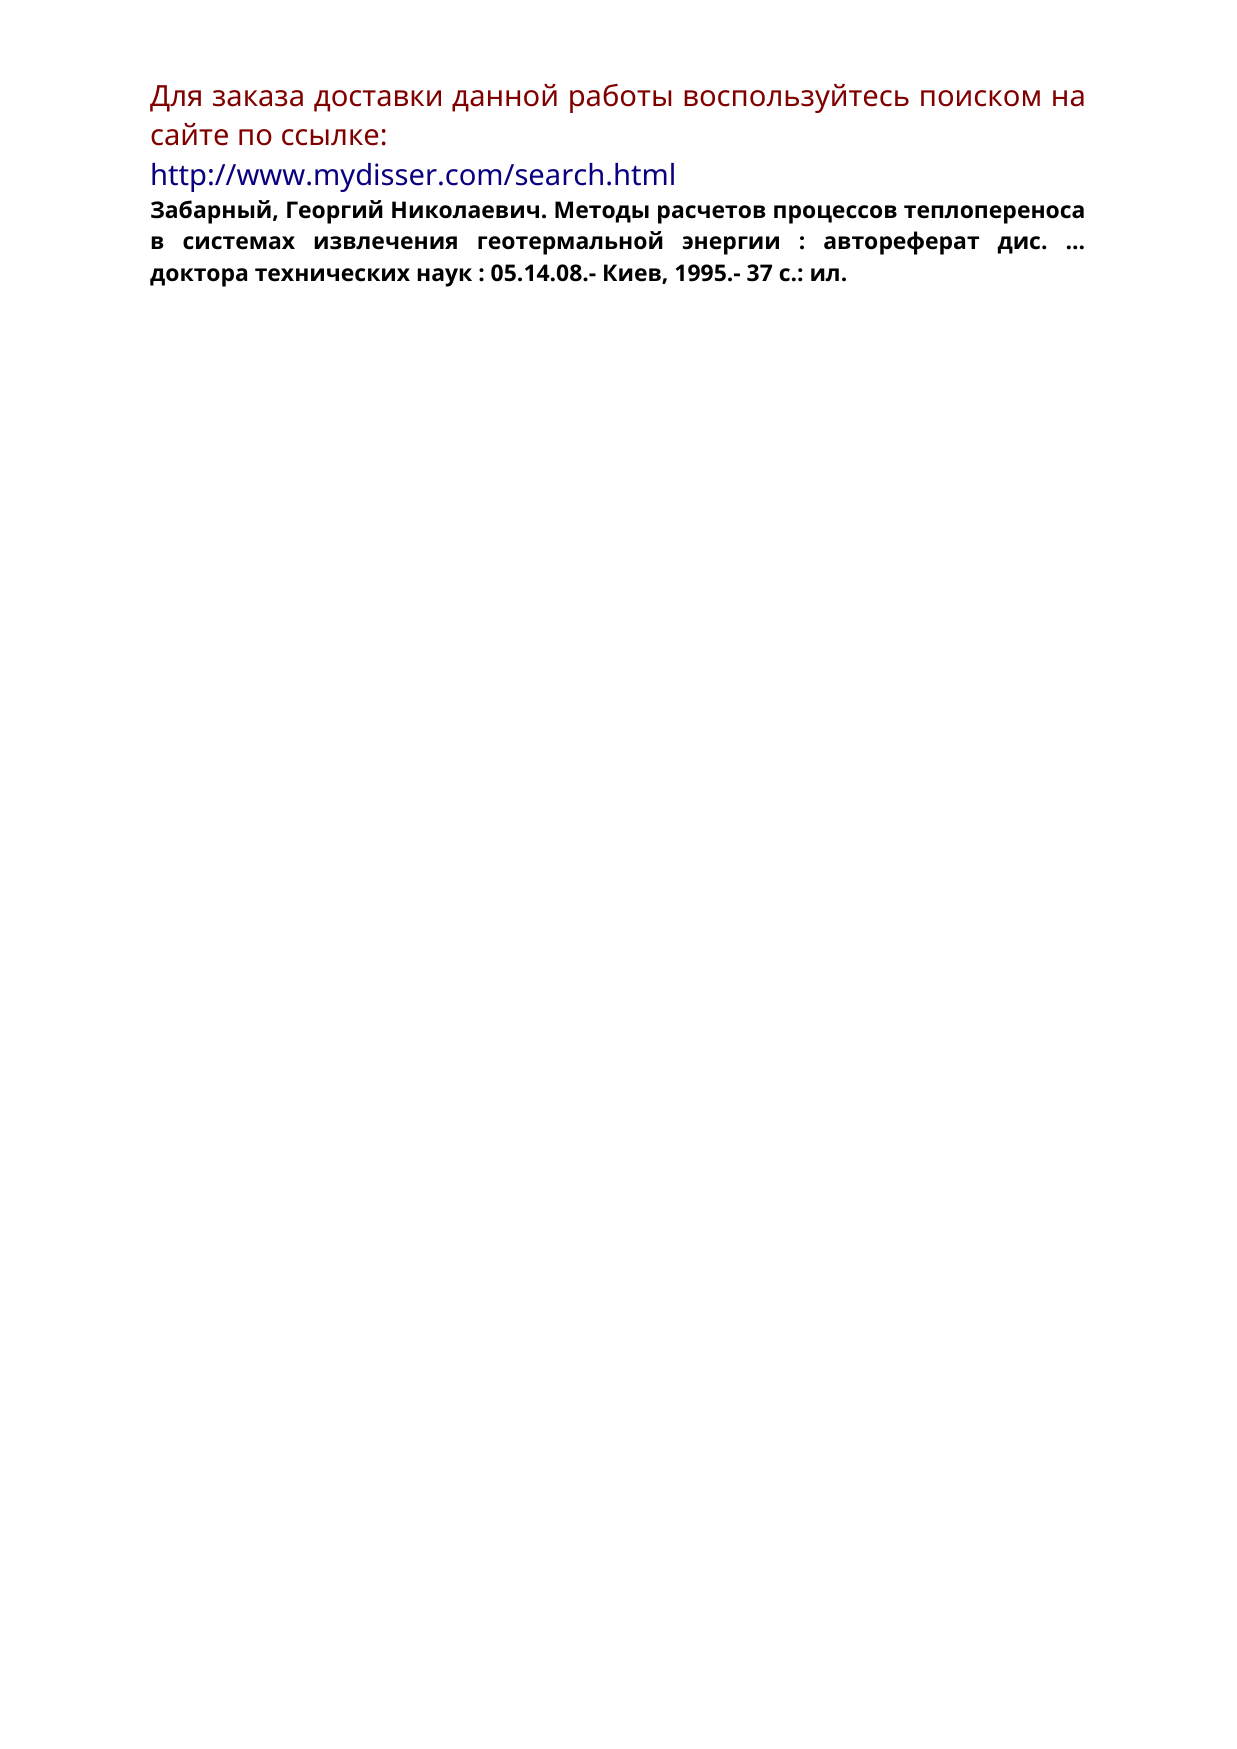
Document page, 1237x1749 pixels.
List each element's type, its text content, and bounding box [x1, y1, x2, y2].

text Забарный, Георгий Николаевич. Методы расчетов процессов теплопереноса в системах извлечения геотермальной энергии : автореферат дис. ... доктора технических наук : 05.14.08.- Киев, 1995.- 37 с.: ил. [150, 194, 1086, 288]
